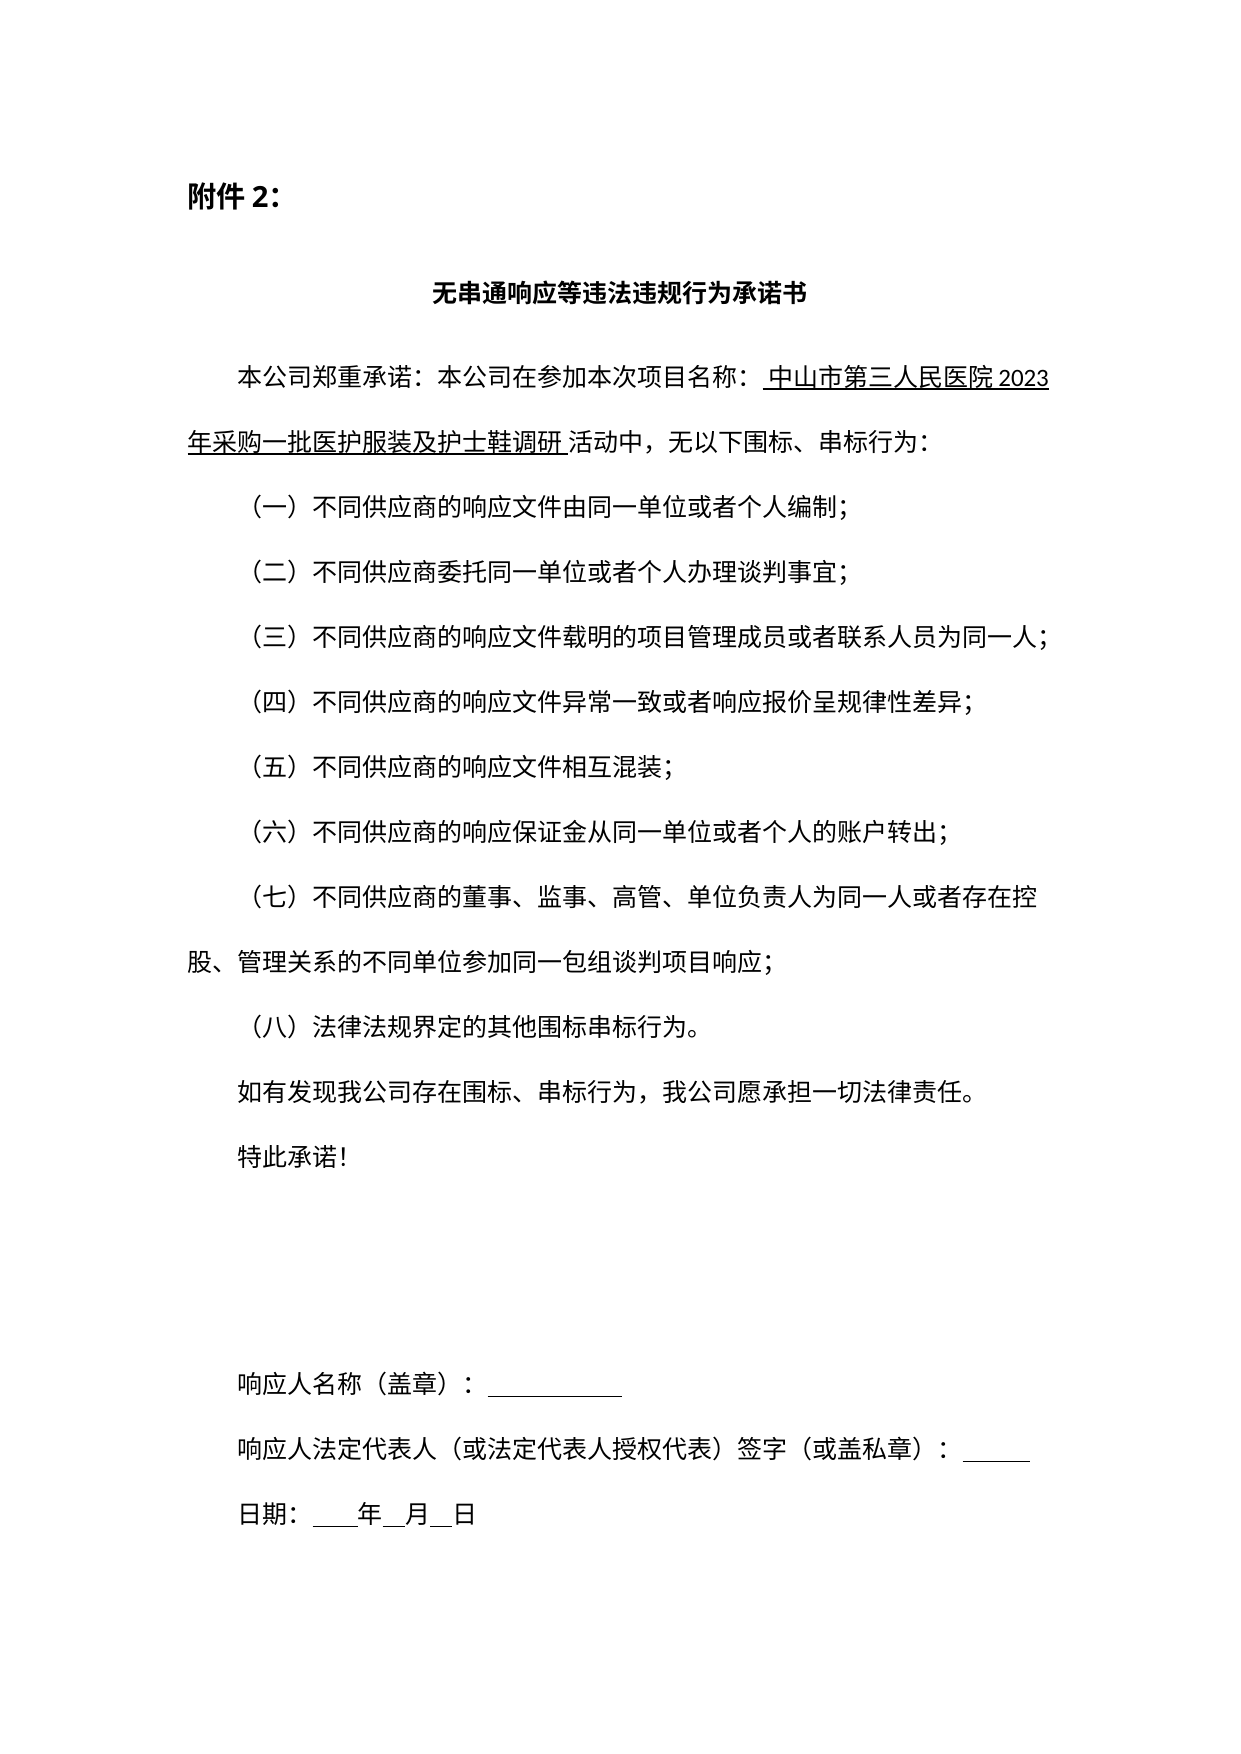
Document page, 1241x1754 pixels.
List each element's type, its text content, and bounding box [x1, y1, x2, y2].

text 特此承诺！ [187, 1123, 1053, 1188]
text （七）不同供应商的董事、监事、高管、单位负责人为同一人或者存在控股、管理关系的不同单位参加同一包组谈判项目响应； [187, 863, 1053, 993]
text 响应人法定代表人（或法定代表人授权代表）签字（或盖私章）： [187, 1415, 1053, 1480]
text （二）不同供应商委托同一单位或者个人办理谈判事宜； [187, 538, 1053, 603]
text 附件2： [187, 162, 1053, 227]
text （六）不同供应商的响应保证金从同一单位或者个人的账户转出； [187, 798, 1053, 863]
text 无串通响应等违法违规行为承诺书 [187, 259, 1053, 324]
text （八）法律法规界定的其他围标串标行为。 [187, 993, 1053, 1058]
text （四）不同供应商的响应文件异常一致或者响应报价呈规律性差异； [187, 668, 1053, 733]
text 如有发现我公司存在围标、串标行为，我公司愿承担一切法律责任。 [187, 1058, 1053, 1123]
text 响应人名称（盖章）： [187, 1350, 1053, 1415]
text 本公司郑重承诺：本公司在参加本次项目名称： 中山市第三人民医院2023年采购一批医护服装及护士鞋调研 活动中，无以下围标、串标行为： [187, 343, 1053, 473]
text （三）不同供应商的响应文件载明的项目管理成员或者联系人员为同一人； [187, 603, 1053, 668]
text 日期： 年 月 日 [187, 1480, 1053, 1545]
text （五）不同供应商的响应文件相互混装； [187, 733, 1053, 798]
text （一）不同供应商的响应文件由同一单位或者个人编制； [187, 473, 1053, 538]
